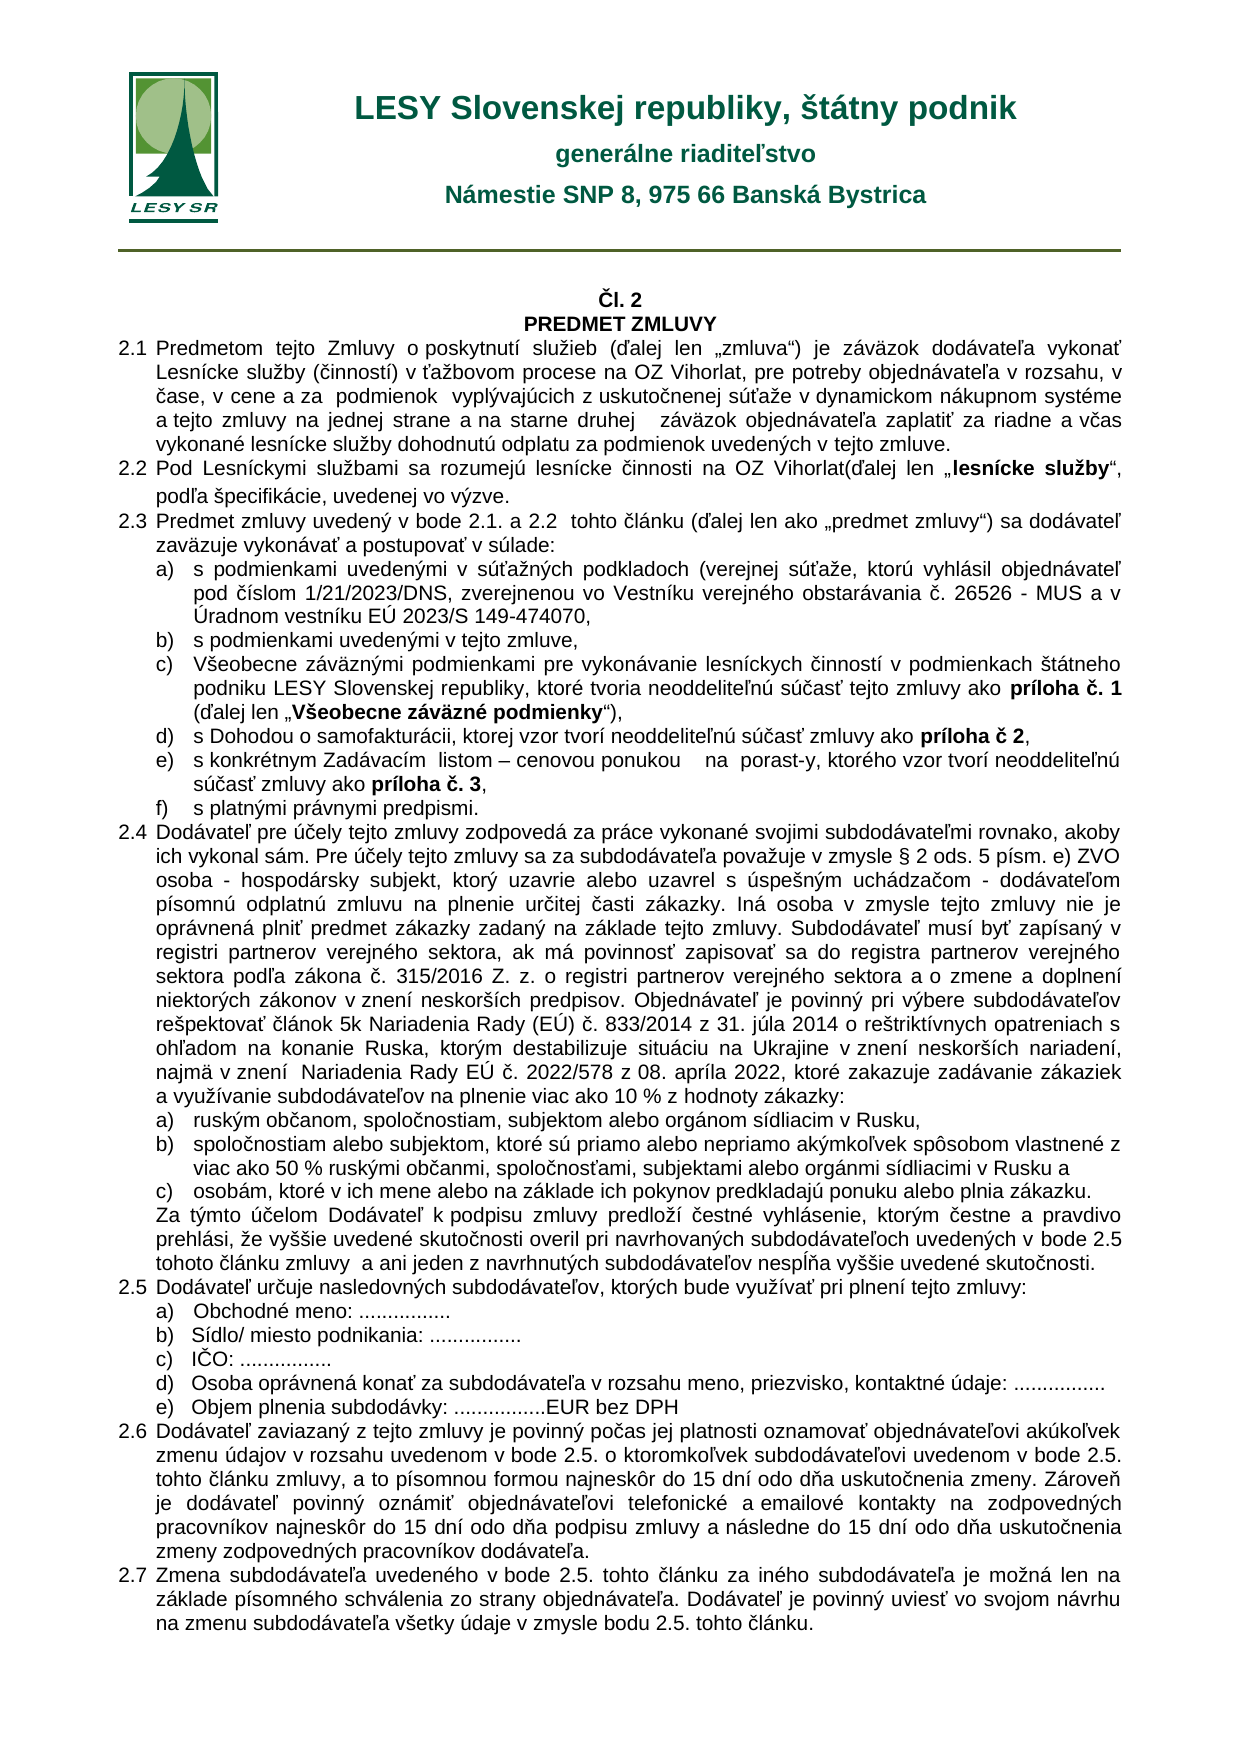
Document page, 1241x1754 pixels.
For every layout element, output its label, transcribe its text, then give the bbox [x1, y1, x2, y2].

list s podmienkami uvedenými v tejto zmluve, [156, 628, 1122, 652]
list Zmena subdodávateľa uvedeného v bode 2.5. tohto článku za iného subdodávateľa je možná len na základe písomného schválenia zo strany objednávateľa. Dodávateľ je povinný uviesť vo svojom návrhu na zmenu subdodávateľa všetky údaje v zmysle bodu 2.5. tohto článku. [118, 1563, 1122, 1634]
list Všeobecne záväznými podmienkami pre vykonávanie lesníckych činností v podmienkach štátneho podniku LESY Slovenskej republiky, ktoré tvoria neoddeliteľnú súčasť tejto zmluvy ako príloha č. 1 (ďalej len „Všeobecne záväzné podmienky“), [156, 652, 1122, 724]
text Čl. 2 [118, 288, 1122, 312]
list ruským občanom, spoločnostiam, subjektom alebo orgánom sídliacim v Rusku, [156, 1107, 1122, 1131]
list s podmienkami uvedenými v súťažných podkladoch (verejnej súťaže, ktorú vyhlásil objednávateľ pod číslom 1/21/2023/DNS, zverejnenou vo Vestníku verejného obstarávania č. 26526 - MUS a v Úradnom vestníku EÚ 2023/S 149-474070, [156, 556, 1122, 628]
list Objem plnenia subdodávky: ................EUR bez DPH [156, 1395, 1122, 1419]
list IČO: ................ [156, 1347, 1122, 1371]
text PREDMET ZMLUVY [118, 312, 1122, 336]
text Za týmto účelom Dodávateľ k podpisu zmluvy predloží čestné vyhlásenie, ktorým čestne a pravdivo prehlási, že vyššie uvedené skutočnosti overil pri navrhovaných subdodávateľoch uvedených v bode 2.5 tohoto článku zmluvy a ani jeden z navrhnutých subdodávateľov nespĺňa vyššie uvedené skutočnosti. [156, 1203, 1122, 1275]
list Dodávateľ pre účely tejto zmluvy zodpovedá za práce vykonané svojimi subdodávateľmi rovnako, akoby ich vykonal sám. Pre účely tejto zmluvy sa za subdodávateľa považuje v zmysle § 2 ods. 5 písm. e) ZVO osoba - hospodársky subjekt, ktorý uzavrie alebo uzavrel s úspešným uchádzačom - dodávateľom písomnú odplatnú zmluvu na plnenie určitej časti zákazky. Iná osoba v zmysle tejto zmluvy nie je oprávnená plniť predmet zákazky zadaný na základe tejto zmluvy. Subdodávateľ musí byť zapísaný v registri partnerov verejného sektora, ak má povinnosť zapisovať sa do registra partnerov verejného sektora podľa zákona č. 315/2016 Z. z. o registri partnerov verejného sektora a o zmene a doplnení niektorých zákonov v znení neskorších predpisov. Objednávateľ je povinný pri výbere subdodávateľov rešpektovať článok 5k Nariadenia Rady (EÚ) č. 833/2014 z 31. júla 2014 o reštriktívnych opatreniach s ohľadom na konanie Ruska, ktorým destabilizuje situáciu na Ukrajine v znení neskorších nariadení, najmä v znení Nariadenia Rady EÚ č. 2022/578 z 08. apríla 2022, ktoré zakazuje zadávanie zákaziek a využívanie subdodávateľov na plnenie viac ako 10 % z hodnoty zákazky: [118, 820, 1122, 1107]
list s Dohodou o samofakturácii, ktorej vzor tvorí neoddeliteľnú súčasť zmluvy ako príloha č 2, [156, 724, 1122, 748]
list Osoba oprávnená konať za subdodávateľa v rozsahu meno, priezvisko, kontaktné údaje: ................ [156, 1371, 1122, 1395]
list Obchodné meno: ................ [156, 1299, 1122, 1323]
list osobám, ktoré v ich mene alebo na základe ich pokynov predkladajú ponuku alebo plnia zákazku. [156, 1179, 1122, 1203]
list Predmet zmluvy uvedený v bode 2.1. a 2.2 tohto článku (ďalej len ako „predmet zmluvy“) sa dodávateľ zaväzuje vykonávať a postupovať v súlade: [118, 508, 1122, 556]
list Sídlo/ miesto podnikania: ................ [156, 1323, 1122, 1347]
list Dodávateľ zaviazaný z tejto zmluvy je povinný počas jej platnosti oznamovať objednávateľovi akúkoľvek zmenu údajov v rozsahu uvedenom v bode 2.5. o ktoromkoľvek subdodávateľovi uvedenom v bode 2.5. tohto článku zmluvy, a to písomnou formou najneskôr do 15 dní odo dňa uskutočnenia zmeny. Zároveň je dodávateľ povinný oznámiť objednávateľovi telefonické a emailové kontakty na zodpovedných pracovníkov najneskôr do 15 dní odo dňa podpisu zmluvy a následne do 15 dní odo dňa uskutočnenia zmeny zodpovedných pracovníkov dodávateľa. [118, 1419, 1122, 1563]
list Predmetom tejto Zmluvy o poskytnutí služieb (ďalej len „zmluva“) je záväzok dodávateľa vykonať Lesnícke služby (činností) v ťažbovom procese na OZ Vihorlat, pre potreby objednávateľa v rozsahu, v čase, v cene a za podmienok vyplývajúcich z uskutočnenej súťaže v dynamickom nákupnom systéme a tejto zmluvy na jednej strane a na starne druhej záväzok objednávateľa zaplatiť za riadne a včas vykonané lesnícke služby dohodnutú odplatu za podmienok uvedených v tejto zmluve. [118, 336, 1122, 456]
list s konkrétnym Zadávacím listom – cenovou ponukou na porast-y, ktorého vzor tvorí neoddeliteľnú súčasť zmluvy ako príloha č. 3, [156, 748, 1122, 796]
list Pod Lesníckymi službami sa rozumejú lesnícke činnosti na OZ Vihorlat(ďalej len „lesnícke služby“, podľa špecifikácie, uvedenej vo výzve. [118, 456, 1122, 508]
list spoločnostiam alebo subjektom, ktoré sú priamo alebo nepriamo akýmkoľvek spôsobom vlastnené z viac ako 50 % ruskými občanmi, spoločnosťami, subjektami alebo orgánmi sídliacimi v Rusku a [156, 1131, 1122, 1179]
list s platnými právnymi predpismi. [156, 796, 1122, 820]
list Dodávateľ určuje nasledovných subdodávateľov, ktorých bude využívať pri plnení tejto zmluvy: [118, 1275, 1122, 1299]
